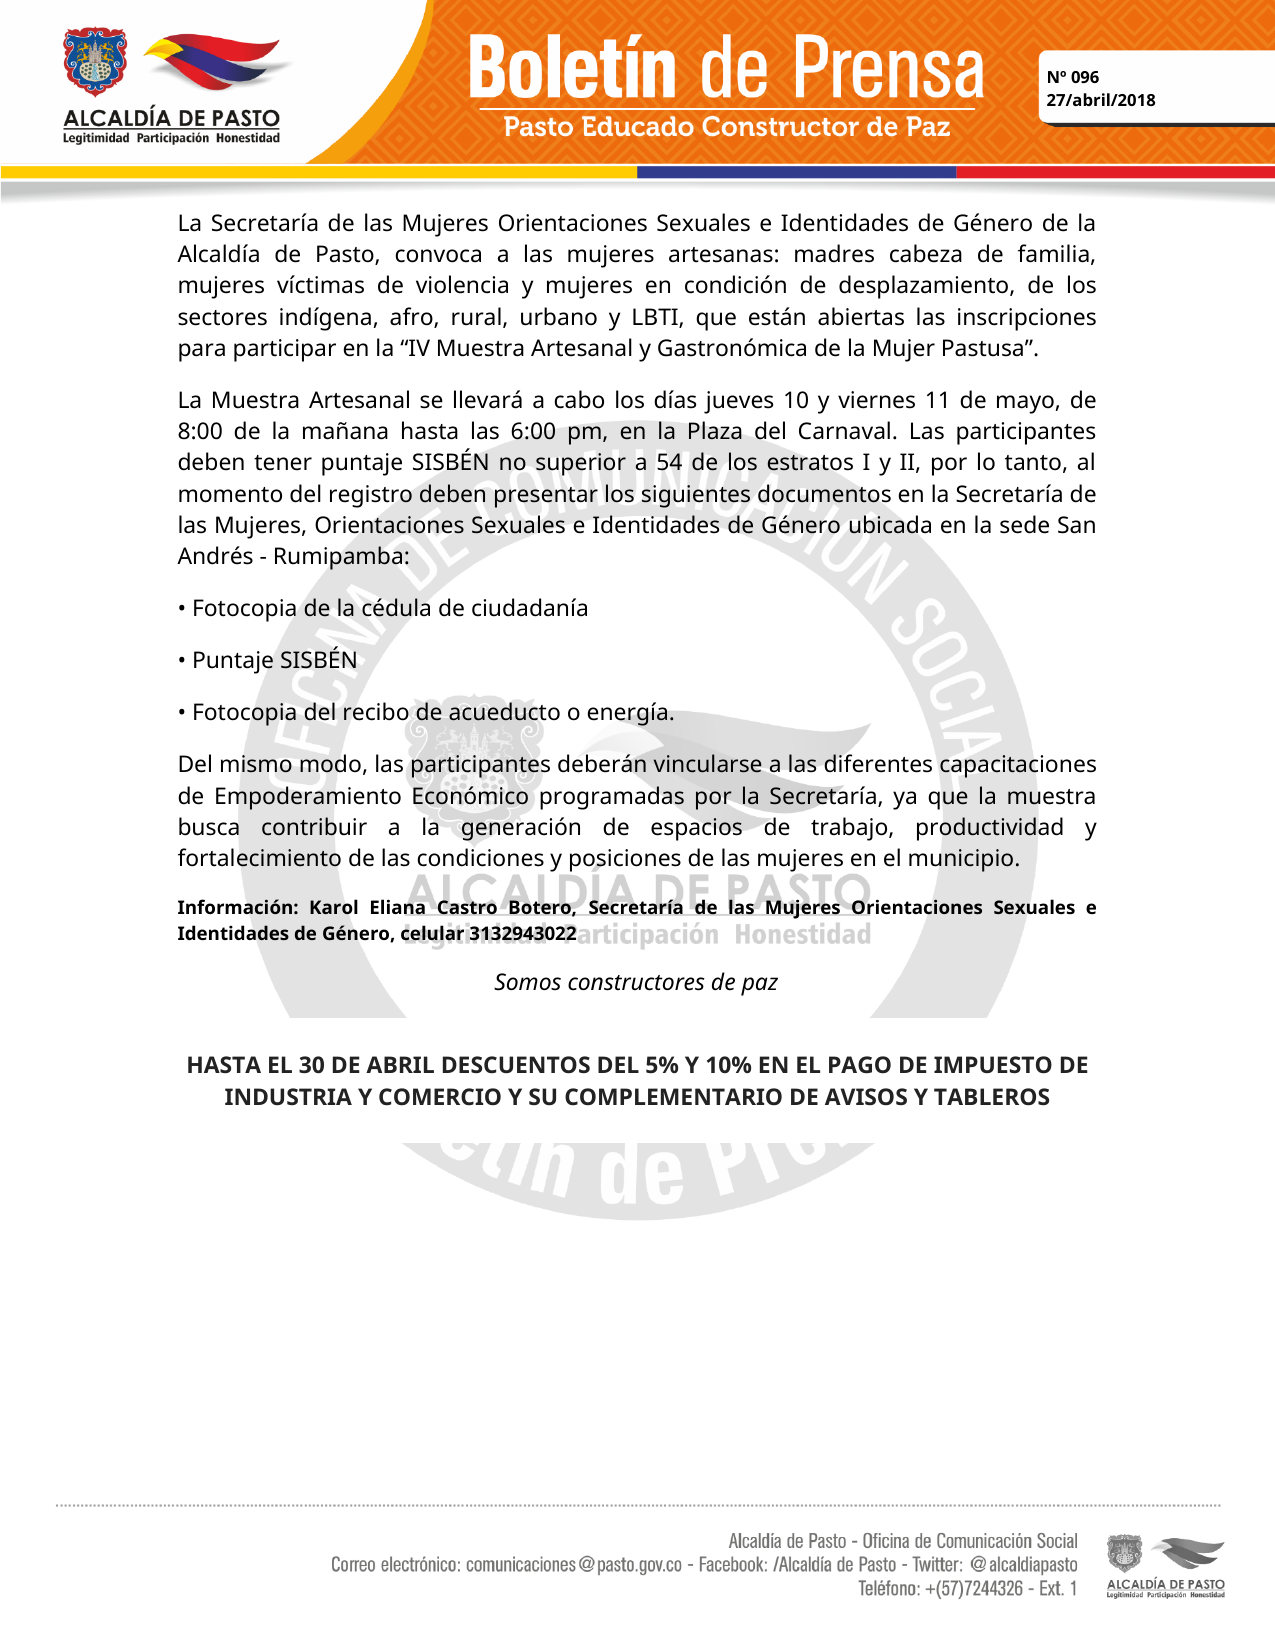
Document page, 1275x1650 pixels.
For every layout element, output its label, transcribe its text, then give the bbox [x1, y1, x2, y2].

text • Puntaje SISBÉN [177, 644, 1098, 676]
text • Fotocopia del recibo de acueducto o energía. [177, 696, 1098, 728]
text HASTA EL 30 DE ABRIL DESCUENTOS DEL 5% Y 10% EN EL PAGO DE IMPUESTO DE INDUSTRIA Y COMERCIO Y SU COMPLEMENTARIO DE AVISOS Y TABLEROS [177, 1049, 1098, 1112]
picture [0, 0, 1275, 1645]
text Del mismo modo, las participantes deberán vincularse a las diferentes capacitaciones de Empoderamiento Económico programadas por la Secretaría, ya que la muestra busca contribuir a la generación de espacios de trabajo, productividad y fortalecimiento de las condiciones y posiciones de las mujeres en el municipio. [177, 748, 1098, 873]
text La Muestra Artesanal se llevará a cabo los días jueves 10 y viernes 11 de mayo, de 8:00 de la mañana hasta las 6:00 pm, en la Plaza del Carnaval. Las participantes deben tener puntaje SISBÉN no superior a 54 de los estratos I y II, por lo tanto, al momento del registro deben presentar los siguientes documentos en la Secretaría de las Mujeres, Orientaciones Sexuales e Identidades de Género ubicada en la sede San Andrés - Rumipamba: [177, 384, 1098, 571]
text • Fotocopia de la cédula de ciudadanía [177, 592, 1098, 623]
text La Secretaría de las Mujeres Orientaciones Sexuales e Identidades de Género de la Alcaldía de Pasto, convoca a las mujeres artesanas: madres cabeza de familia, mujeres víctimas de violencia y mujeres en condición de desplazamiento, de los sectores indígena, afro, rural, urbano y LBTI, que están abiertas las inscripciones para participar en la “IV Muestra Artesanal y Gastronómica de la Mujer Pastusa”. [177, 207, 1098, 363]
text Somos constructores de paz [177, 966, 1098, 997]
text Información: Karol Eliana Castro Botero, Secretaría de las Mujeres Orientaciones Sexuales e Identidades de Género, celular 3132943022 [177, 894, 1098, 945]
